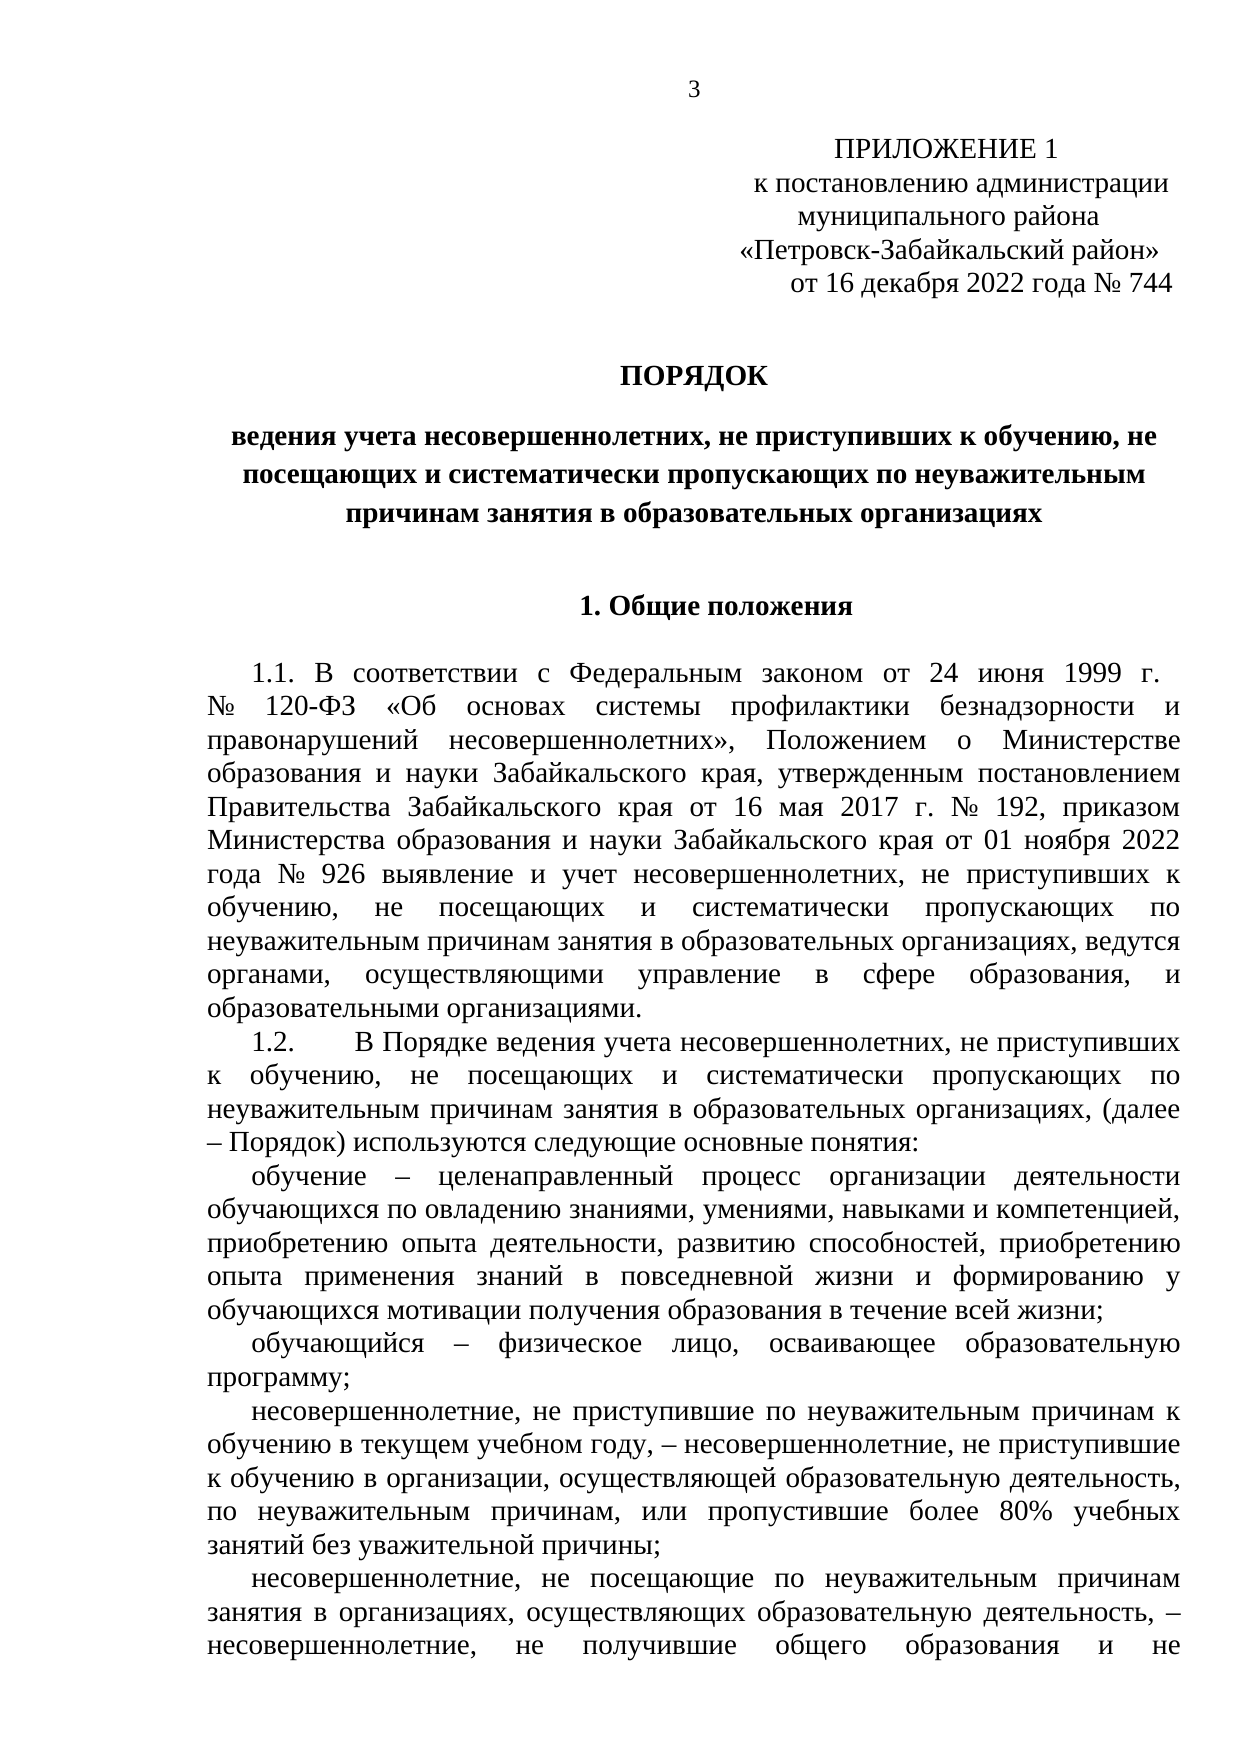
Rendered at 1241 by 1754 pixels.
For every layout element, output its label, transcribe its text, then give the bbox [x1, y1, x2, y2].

text 1.1. В соответствии с Федеральным законом от 24 июня . № 120-ФЗ «Об основах системы профилактики безнадзорности и правонарушений несовершеннолетних», Положением о Министерстве образования и науки Забайкальского края, утвержденным постановлением Правительства Забайкальского края от 16 мая 2017 г. № 192, приказом Министерства образования и науки Забайкальского края от 01 ноября 2022 года № 926 выявление и учет несовершеннолетних, не приступивших к обучению, не посещающих и систематически пропускающих по неуважительным причинам занятия в образовательных организациях, ведутся органами, осуществляющими управление в сфере образования, и образовательными организациями. [207, 655, 1181, 1024]
text ПРИЛОЖЕНИЕ 1 [207, 131, 1181, 165]
text ПОРЯДОК [207, 358, 1181, 392]
text «Петровск-Забайкальский район» [207, 232, 1181, 265]
text обучение – целенаправленный процесс организации деятельности обучающихся по овладению знаниями, умениями, навыками и компетенцией, приобретению опыта деятельности, развитию способностей, приобретению опыта применения знаний в повседневной жизни и формированию у обучающихся мотивации получения образования в течение всей жизни; [207, 1158, 1181, 1326]
text ведения учета несовершеннолетних, не приступивших к обучению, не посещающих и систематически пропускающих по неуважительным причинам занятия в образовательных организациях [207, 418, 1181, 528]
text несовершеннолетние, не приступившие по неуважительным причинам к обучению в текущем учебном году, – несовершеннолетние, не приступившие к обучению в организации, осуществляющей образовательную деятельность, по неуважительным причинам, или пропустившие более 80% учебных занятий без уважительной причины; [207, 1393, 1181, 1560]
text к постановлению администрации [207, 165, 1181, 198]
text обучающийся – физическое лицо, осваивающее образовательную программу; [207, 1326, 1181, 1393]
text 1. Общие положения [207, 588, 1181, 621]
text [207, 1560, 1181, 1661]
text от 16 декабря 2022 года № 744 [207, 265, 1181, 299]
text 1.2. В Порядке ведения учета несовершеннолетних, не приступивших к обучению, не посещающих и систематически пропускающих по неуважительным причинам занятия в образовательных организациях, (далее – Порядок) используются следующие основные понятия: [207, 1024, 1181, 1158]
text муниципального района [207, 198, 1181, 232]
